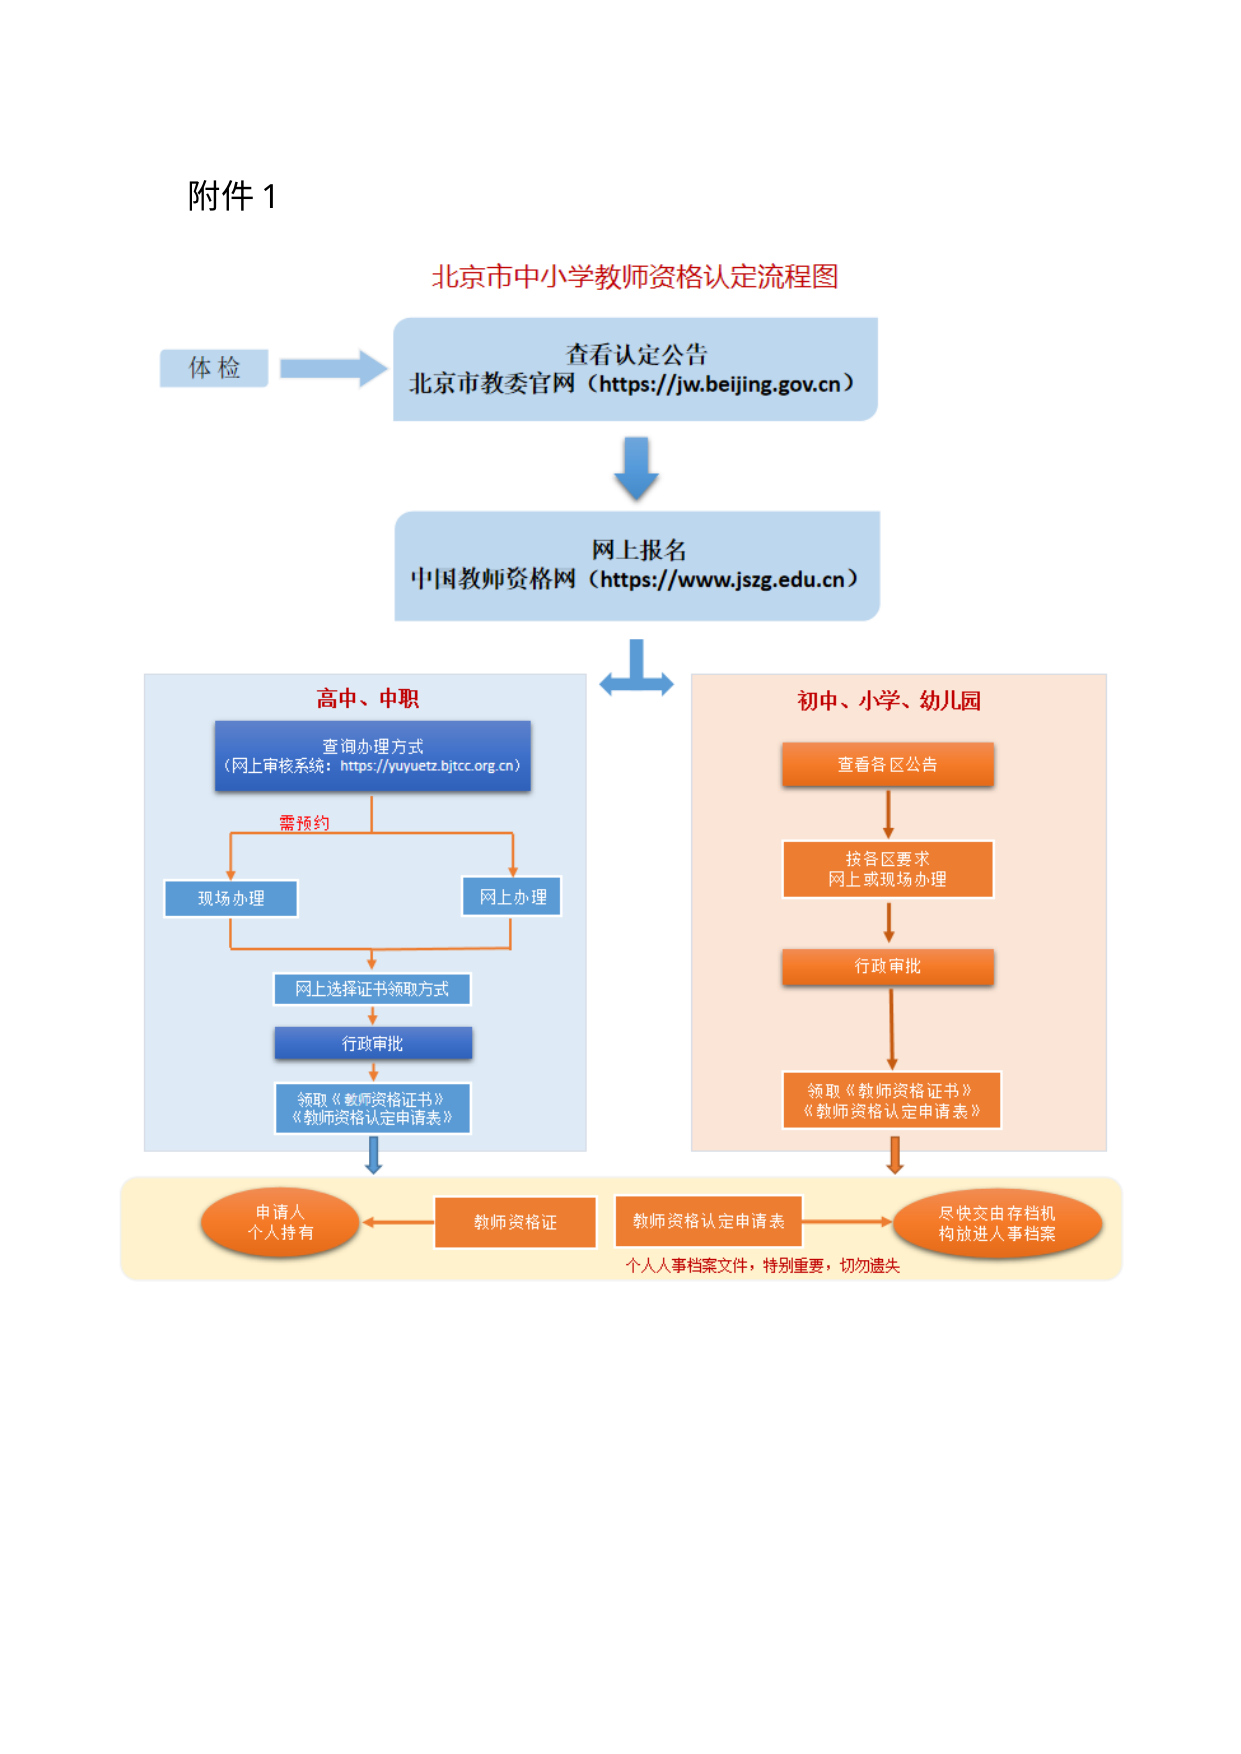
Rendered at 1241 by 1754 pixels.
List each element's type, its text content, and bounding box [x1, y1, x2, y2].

text 附件1 [187, 162, 1053, 227]
picture [69, 254, 1181, 1296]
